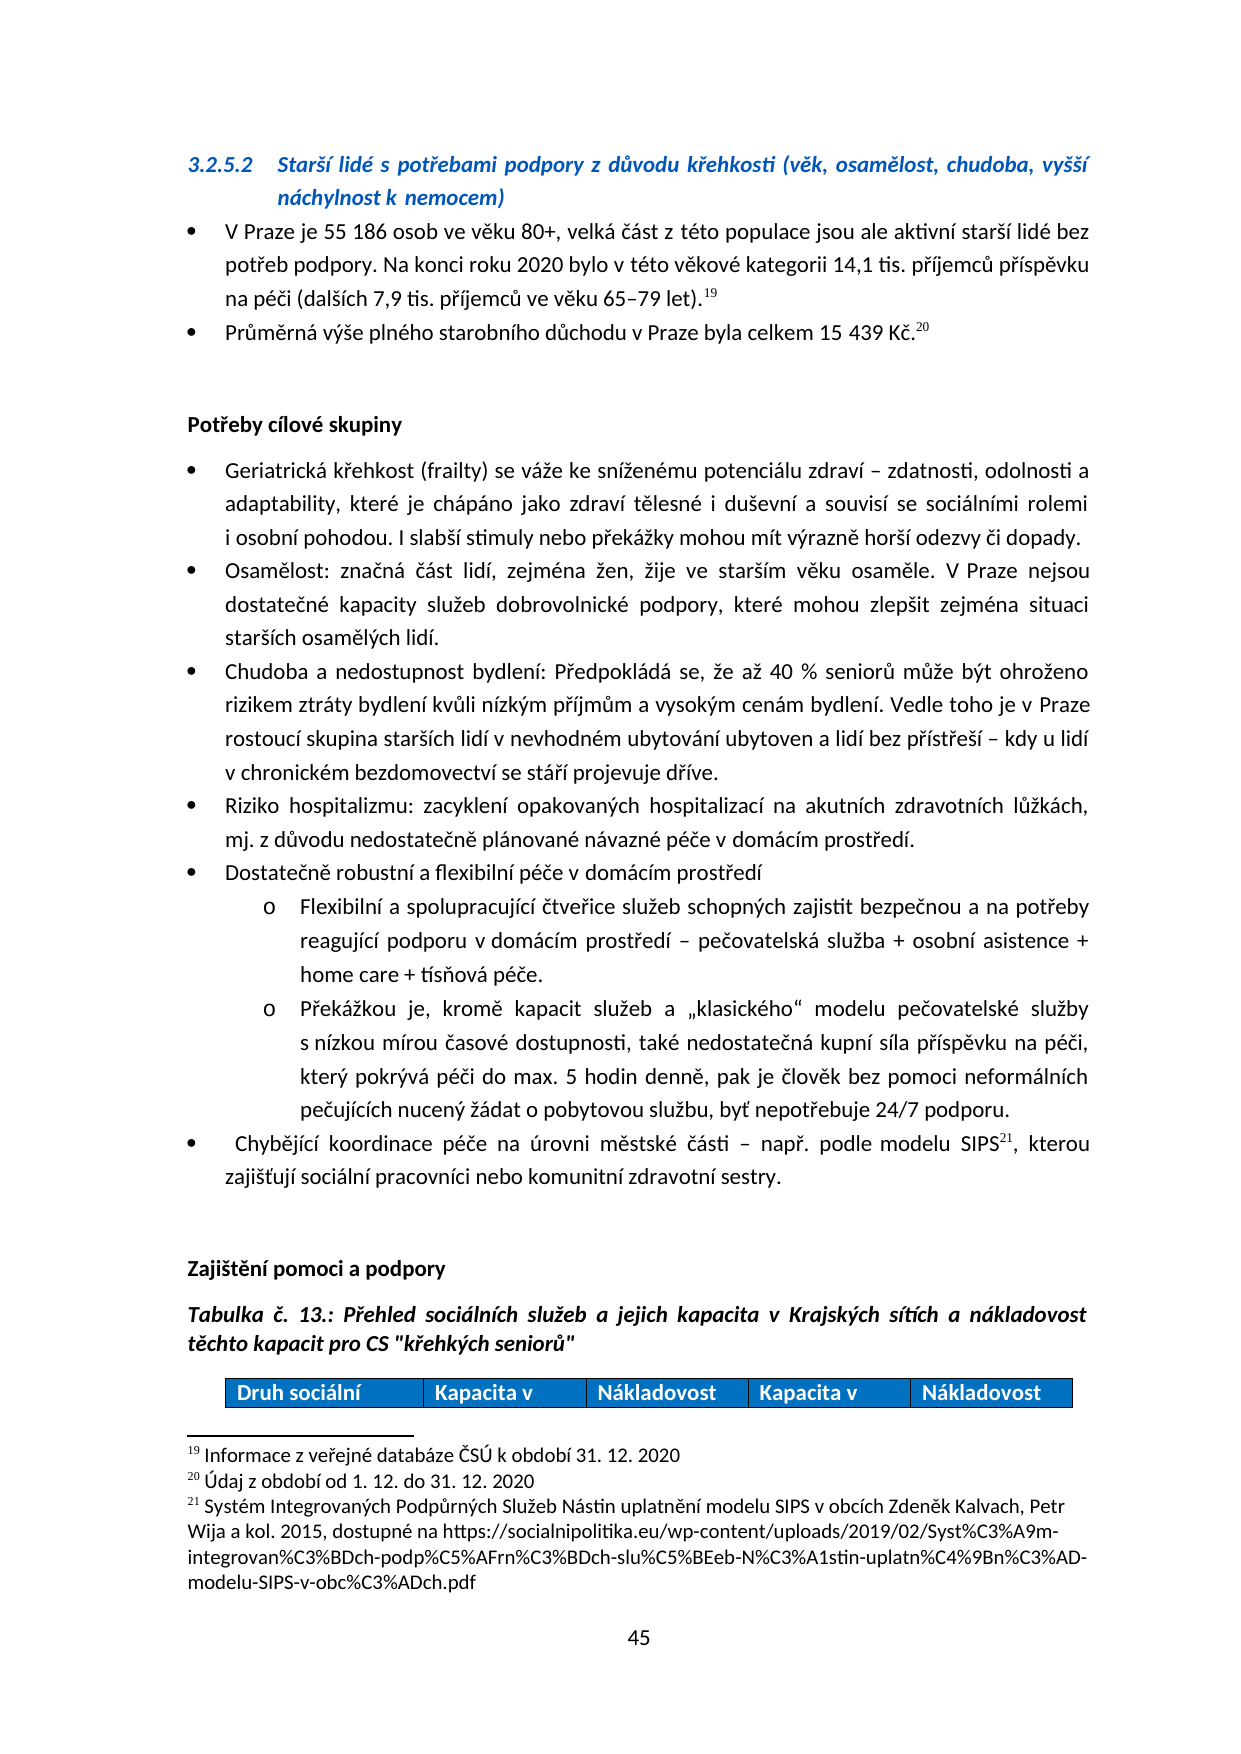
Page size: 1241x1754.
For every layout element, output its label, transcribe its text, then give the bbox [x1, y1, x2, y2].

subtitle Starší lidé s potřebami podpory z důvodu křehkosti (věk, osamělost, chudoba, vyšší náchylnost k nemocem) [187, 150, 1090, 212]
list Chudoba a nedostupnost bydlení: Předpokládá se, že až 40 % seniorů může být ohroženo rizikem ztráty bydlení kvůli nízkým příjmům a vysokým cenám bydlení. Vedle toho je v Praze rostoucí skupina starších lidí v nevhodném ubytování ubytoven a lidí bez přístřeší – kdy u lidí v chronickém bezdomovectví se stáří projevuje dříve. [187, 657, 1090, 786]
list Průměrná výše plného starobního důchodu v Praze byla celkem 15 439 Kč. [187, 318, 1090, 346]
text Tabulka č. 13.: Přehled sociálních služeb a jejich kapacita v Krajských sítích a nákladovost těchto kapacit pro CS "křehkých seniorů" [187, 1301, 1090, 1357]
list V Praze je 55 186 osob ve věku 80+, velká část z této populace jsou ale aktivní starší lidé bez potřeb podpory. Na konci roku 2020 bylo v této věkové kategorii 14,1 tis. příjemců příspěvku na péči (dalších 7,9 tis. příjemců ve věku 65–79 let). [187, 217, 1090, 312]
table_header Druh sociální služby [226, 1379, 423, 1407]
list Překážkou je, kromě kapacit služeb a „klasického“ modelu pečovatelské služby s nízkou mírou časové dostupnosti, také nedostatečná kupní síla příspěvku na péči, který pokrývá péči do max. 5 hodin denně, pak je člověk bez pomoci neformálních pečujících nucený žádat o pobytovou službu, byť nepotřebuje 24/7 podporu. [262, 994, 1090, 1123]
list Chybějící koordinace péče na úrovni městské části – např. podle modelu SIPS, kterou zajišťují sociální pracovníci nebo komunitní zdravotní sestry. [187, 1129, 1090, 1191]
list Riziko hospitalizmu: zacyklení opakovaných hospitalizací na akutních zdravotních lůžkách, mj. z důvodu nedostatečně plánované návazné péče v domácím prostředí. [187, 791, 1090, 853]
text Potřeby cílové skupiny [187, 410, 1090, 438]
table_header Nákladovost kapacit v Doplňkové síti 2021 [911, 1379, 1072, 1407]
table_header Nákladovost kapacit v Základní síti 2021 [587, 1379, 748, 1407]
list Geriatrická křehkost (frailty) se váže ke sníženému potenciálu zdraví – zdatnosti, odolnosti a adaptability, které je chápáno jako zdraví tělesné i duševní a souvisí se sociálními rolemi i osobní pohodou. I slabší stimuly nebo překážky mohou mít výrazně horší odezvy či dopady. [187, 456, 1090, 551]
list Dostatečně robustní a flexibilní péče v domácím prostředí [187, 858, 1090, 886]
list Osamělost: značná část lidí, zejména žen, žije ve starším věku osaměle. V Praze nejsou dostatečné kapacity služeb dobrovolnické podpory, které mohou zlepšit zejména situaci starších osamělých lidí. [187, 556, 1090, 652]
list Flexibilní a spolupracující čtveřice služeb schopných zajistit bezpečnou a na potřeby reagující podporu v domácím prostředí – pečovatelská služba + osobní asistence + home care + tísňová péče. [262, 892, 1090, 988]
text Zajištění pomoci a podpory [187, 1254, 1090, 1283]
table_header Kapacita v Základní síti 2021 [424, 1379, 586, 1407]
table_header Kapacita v Doplňkové síti 2021 [749, 1379, 910, 1407]
